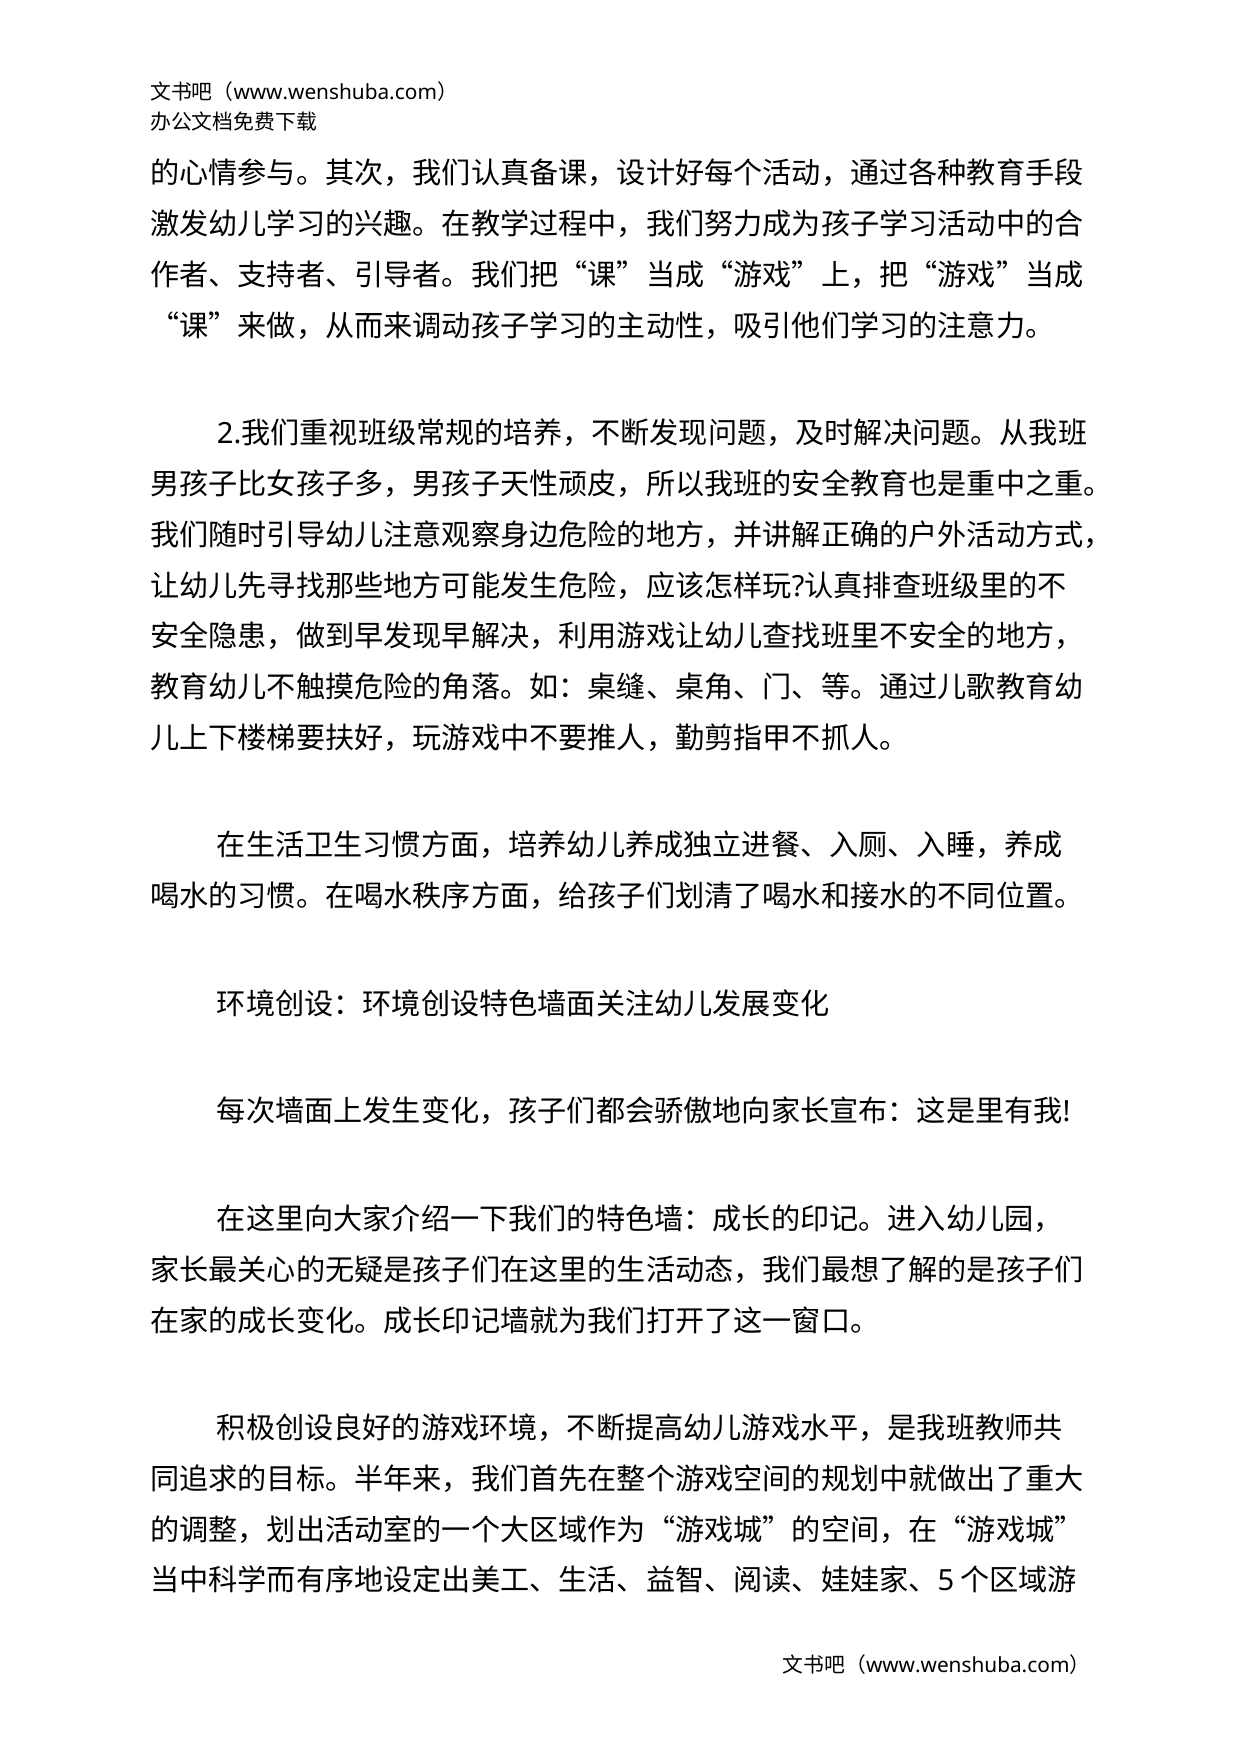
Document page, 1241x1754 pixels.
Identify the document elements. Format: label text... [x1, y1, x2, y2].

text 每次墙面上发生变化，孩子们都会骄傲地向家长宣布：这是里有我! [150, 1088, 1090, 1130]
text 环境创设：环境创设特色墙面关注幼儿发展变化 [150, 980, 1090, 1023]
text 在生活卫生习惯方面，培养幼儿养成独立进餐、入厕、入睡，养成喝水的习惯。在喝水秩序方面，给孩子们划清了喝水和接水的不同位置。 [150, 822, 1090, 915]
text 2.我们重视班级常规的培养，不断发现问题，及时解决问题。从我班男孩子比女孩子多，男孩子天性顽皮，所以我班的安全教育也是重中之重。我们随时引导幼儿注意观察身边危险的地方，并讲解正确的户外活动方式，让幼儿先寻找那些地方可能发生危险，应该怎样玩?认真排查班级里的不安全隐患，做到早发现早解决，利用游戏让幼儿查找班里不安全的地方，教育幼儿不触摸危险的角落。如：桌缝、桌角、门、等。通过儿歌教育幼儿上下楼梯要扶好，玩游戏中不要推人，勤剪指甲不抓人。 [150, 410, 1090, 757]
text 在这里向大家介绍一下我们的特色墙：成长的印记。进入幼儿园，家长最关心的无疑是孩子们在这里的生活动态，我们最想了解的是孩子们在家的成长变化。成长印记墙就为我们打开了这一窗口。 [150, 1196, 1090, 1339]
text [150, 150, 1090, 344]
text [150, 1405, 1090, 1599]
